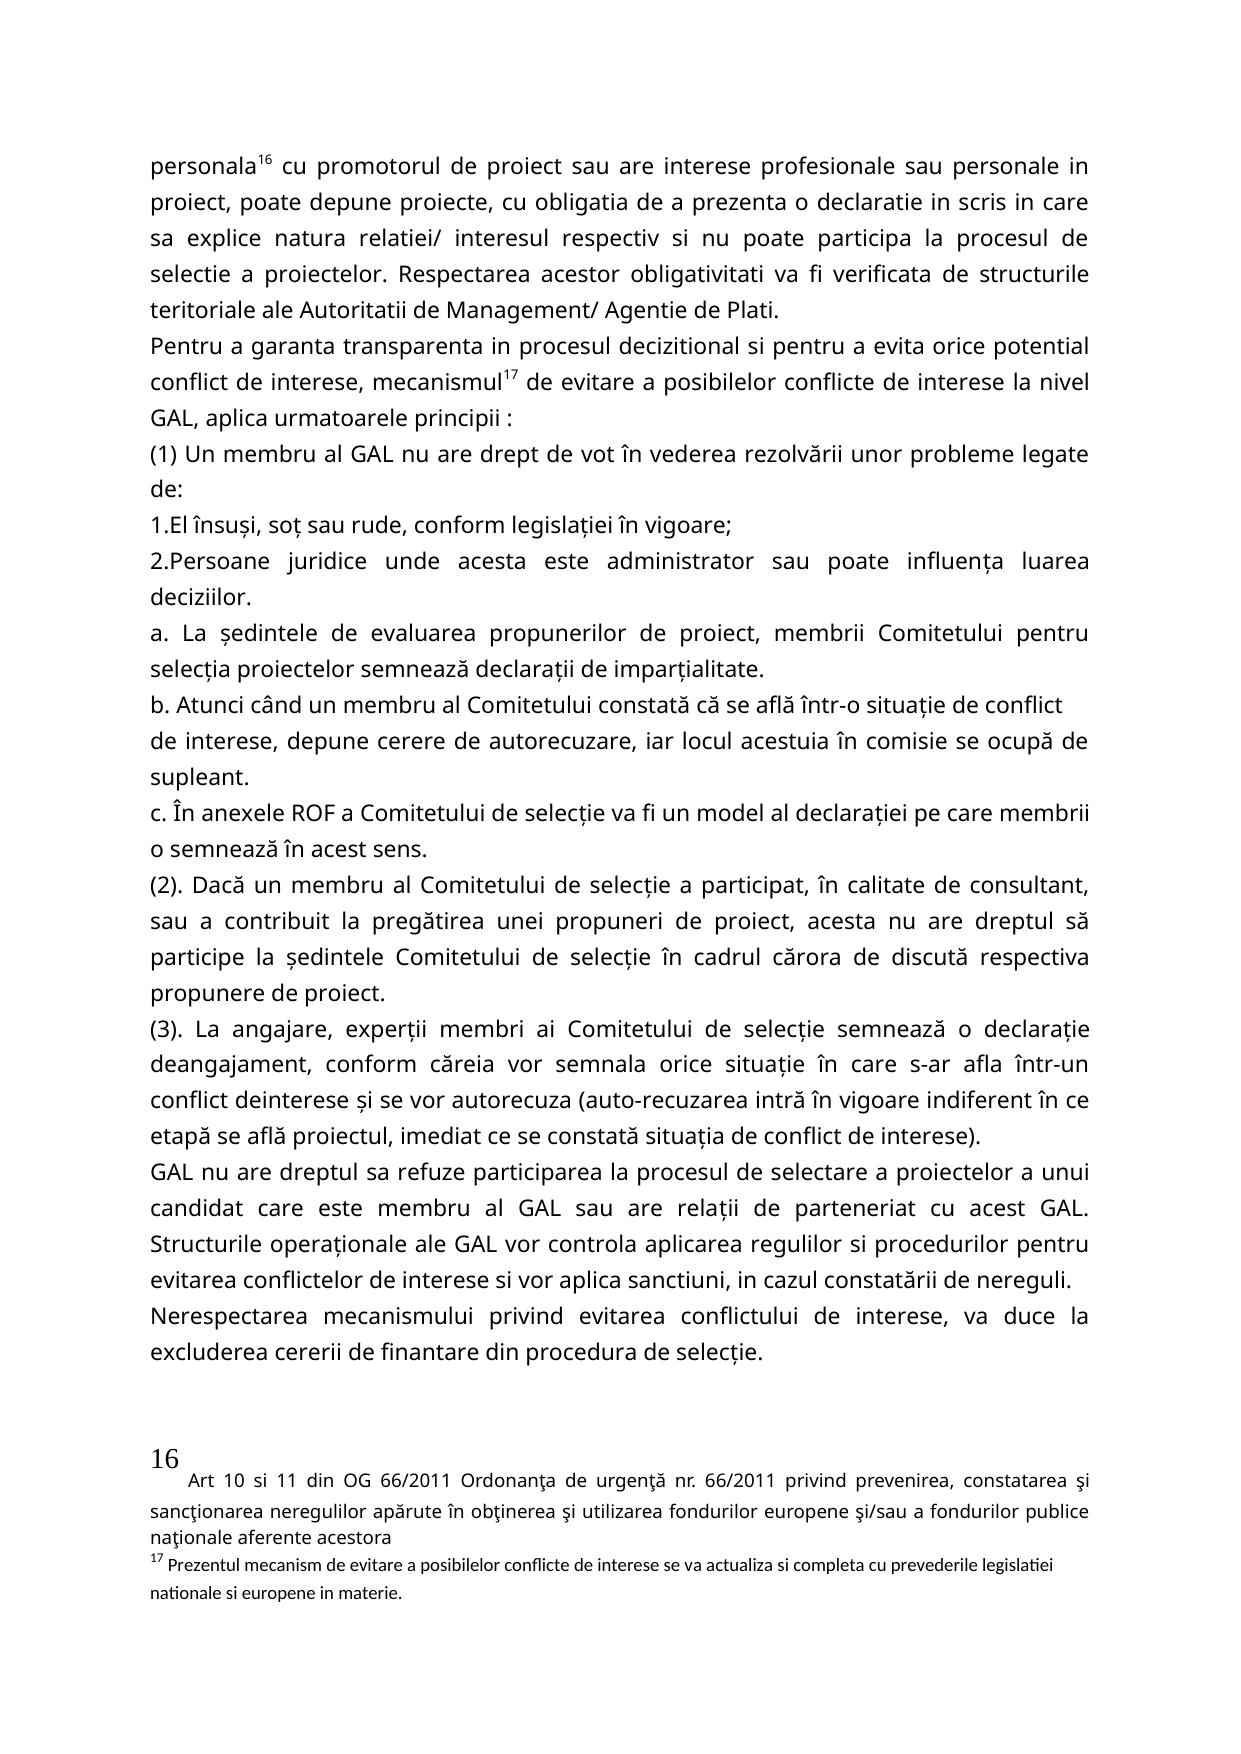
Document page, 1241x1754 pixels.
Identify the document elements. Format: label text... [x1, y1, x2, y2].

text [150, 150, 1090, 325]
text Nerespectarea mecanismului privind evitarea conflictului de interese, va duce la excluderea cererii de finantare din procedura de selecţie. [150, 1300, 1090, 1367]
text 2.Persoane juridice unde acesta este administrator sau poate influenţa luarea deciziilor. [150, 545, 1090, 612]
text (3). La angajare, experţii membri ai Comitetului de selecţie semnează o declaraţie deangajament, conform căreia vor semnala orice situaţie în care s-ar afla într-un conflict deinterese şi se vor autorecuza (auto-recuzarea intră în vigoare indiferent în ce etapă se află proiectul, imediat ce se constată situaţia de conflict de interese). [150, 1012, 1090, 1152]
text (1) Un membru al GAL nu are drept de vot în vederea rezolvării unor probleme legate de: [150, 437, 1090, 505]
text c. În anexele ROF a Comitetului de selecţie va fi un model al declaraţiei pe care membrii o semnează în acest sens. [150, 797, 1090, 864]
text de interese, depune cerere de autorecuzare, iar locul acestuia în comisie se ocupă de supleant. [150, 725, 1090, 792]
text a. La şedintele de evaluarea propunerilor de proiect, membrii Comitetului pentru selecţia proiectelor semnează declaraţii de imparţialitate. [150, 617, 1090, 684]
text Pentru a garanta transparenta in procesul decizitional si pentru a evita orice potential conflict de interese, mecanismul de evitare a posibilelor conflicte de interese la nivel GAL, aplica urmatoarele principii : [150, 330, 1090, 433]
text 1.El însuşi, soţ sau rude, conform legislației în vigoare; [150, 509, 1090, 541]
text b. Atunci când un membru al Comitetului constată că se află într-o situaţie de conflict [150, 689, 1090, 720]
text GAL nu are dreptul sa refuze participarea la procesul de selectare a proiectelor a unui candidat care este membru al GAL sau are relaţii de parteneriat cu acest GAL. Structurile operaţionale ale GAL vor controla aplicarea regulilor si procedurilor pentru evitarea conflictelor de interese si vor aplica sanctiuni, in cazul constatării de nereguli. [150, 1156, 1090, 1295]
text (2). Dacă un membru al Comitetului de selecţie a participat, în calitate de consultant, sau a contribuit la pregătirea unei propuneri de proiect, acesta nu are dreptul să participe la şedintele Comitetului de selecţie în cadrul cărora de discută respectiva propunere de proiect. [150, 869, 1090, 1008]
